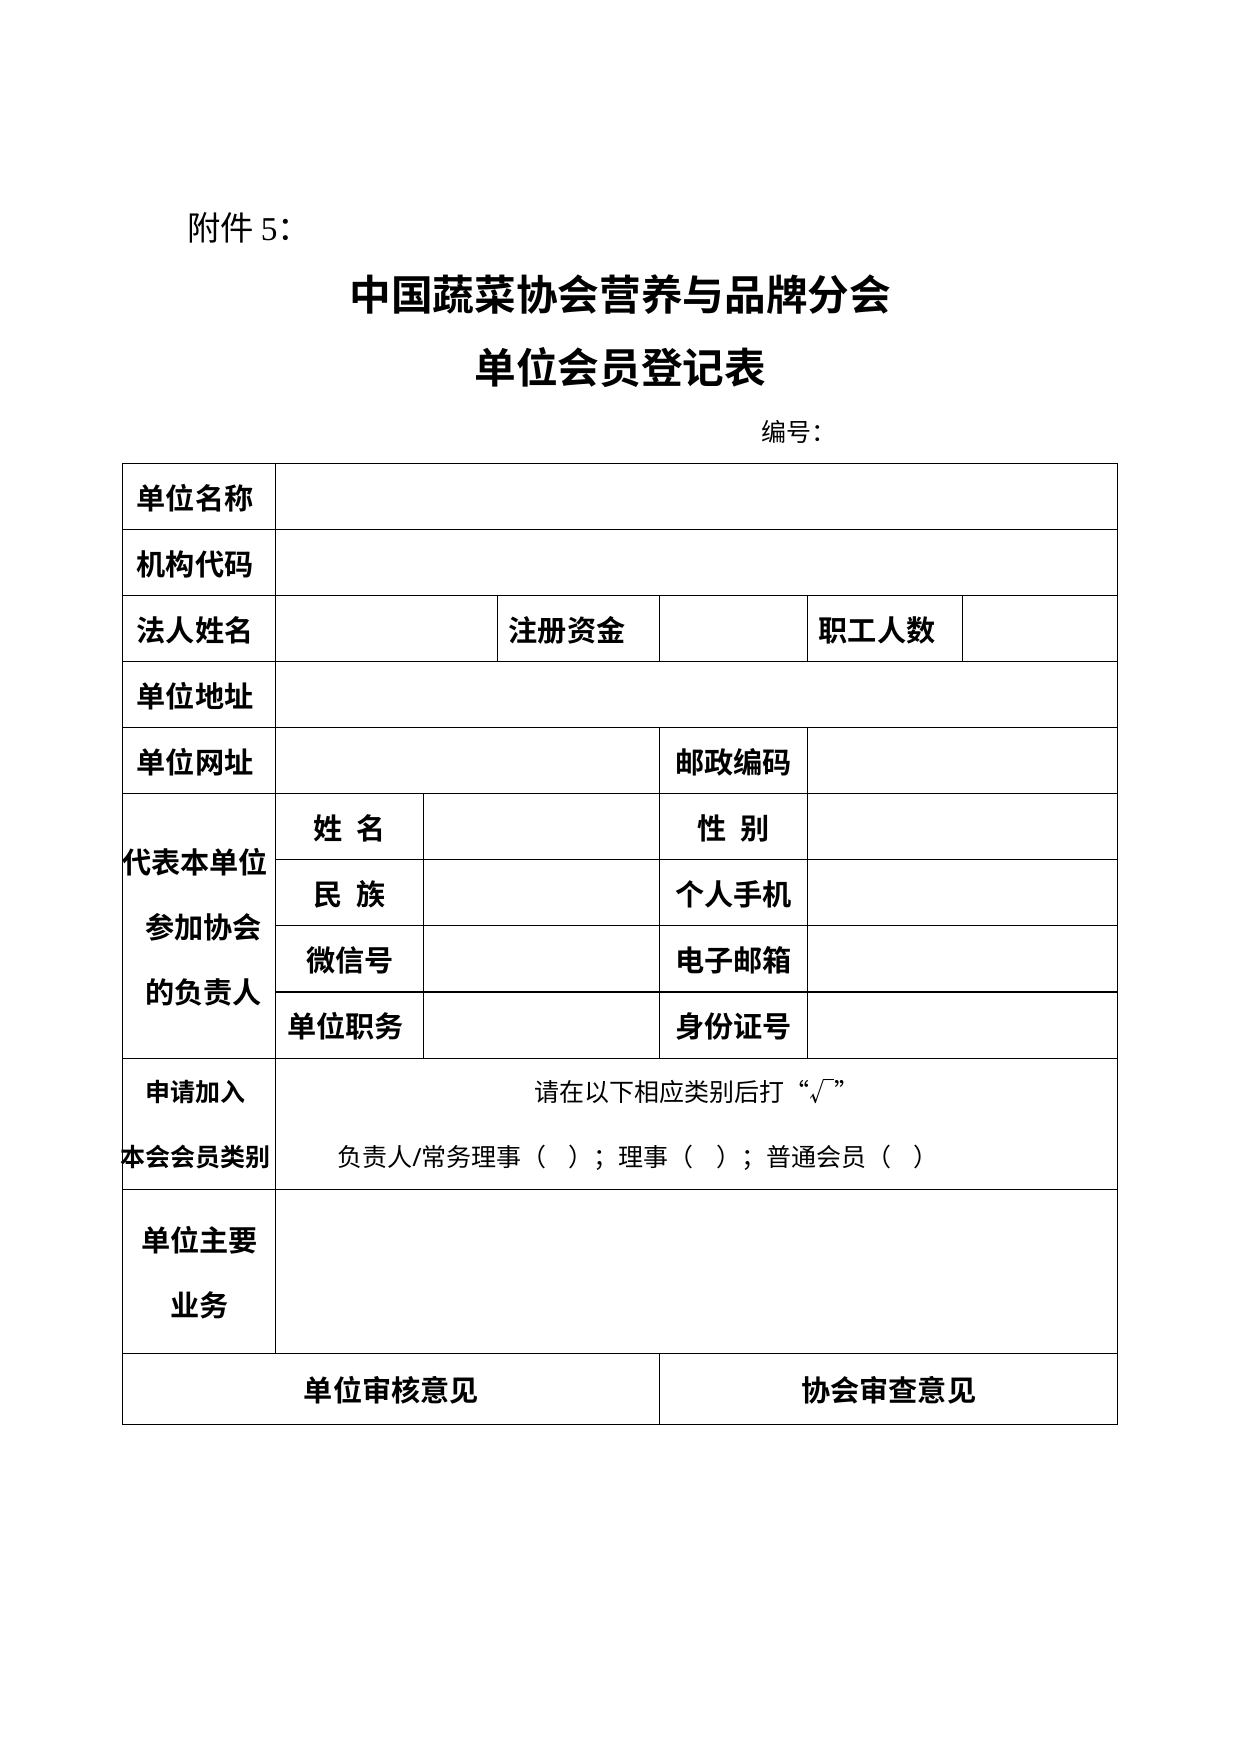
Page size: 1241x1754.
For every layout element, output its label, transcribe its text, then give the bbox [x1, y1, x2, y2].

table_cell 单位审核意见 [123, 1354, 659, 1424]
table_cell [276, 596, 497, 661]
table_cell [808, 926, 1117, 991]
table_cell 电子邮箱 [660, 926, 807, 991]
table_cell [660, 596, 807, 661]
text 编号： [187, 398, 1053, 463]
table_cell 职工人数 [808, 596, 962, 661]
table_cell 机构代码 [123, 530, 275, 595]
table_cell 姓 名 [276, 794, 423, 859]
table_cell 单位主要业务 [123, 1190, 275, 1353]
table_cell [276, 662, 1117, 727]
table_cell 注册资金 [498, 596, 659, 661]
table_cell 身份证号 [660, 993, 807, 1057]
table_cell 微信号 [276, 926, 423, 991]
table_cell 性 别 [660, 794, 807, 859]
table_cell 代表本单位参加协会的负责人 [123, 794, 275, 1057]
table_cell [276, 728, 659, 793]
table_cell 单位地址 [123, 662, 275, 727]
table_cell [808, 860, 1117, 925]
text 中国蔬菜协会营养与品牌分会 [187, 252, 1053, 325]
table_cell 单位职务 [276, 993, 423, 1057]
table_cell [424, 794, 659, 859]
table_cell [808, 728, 1117, 793]
table_cell [808, 993, 1117, 1057]
table_cell [424, 860, 659, 925]
table_cell 个人手机 [660, 860, 807, 925]
table_cell [276, 530, 1117, 595]
text 单位会员登记表 [187, 325, 1053, 398]
text 附件5： [187, 192, 1053, 252]
table_cell 邮政编码 [660, 728, 807, 793]
table_cell 法人姓名 [123, 596, 275, 661]
table_cell [424, 926, 659, 991]
table_cell [276, 1190, 1117, 1353]
table_cell [424, 993, 659, 1057]
table_cell 申请加入 本会会员类别 [123, 1059, 275, 1188]
table_cell 协会审查意见 [660, 1354, 1117, 1424]
table_cell [963, 596, 1117, 661]
table_header [276, 464, 1117, 529]
table_cell 民 族 [276, 860, 423, 925]
table_cell 单位网址 [123, 728, 275, 793]
table_header 单位名称 [123, 464, 275, 529]
table_cell 请在以下相应类别后打“√” 负责人/常务理事（ ）；理事（ ）；普通会员（ ） [276, 1059, 1117, 1188]
table_cell [808, 794, 1117, 859]
